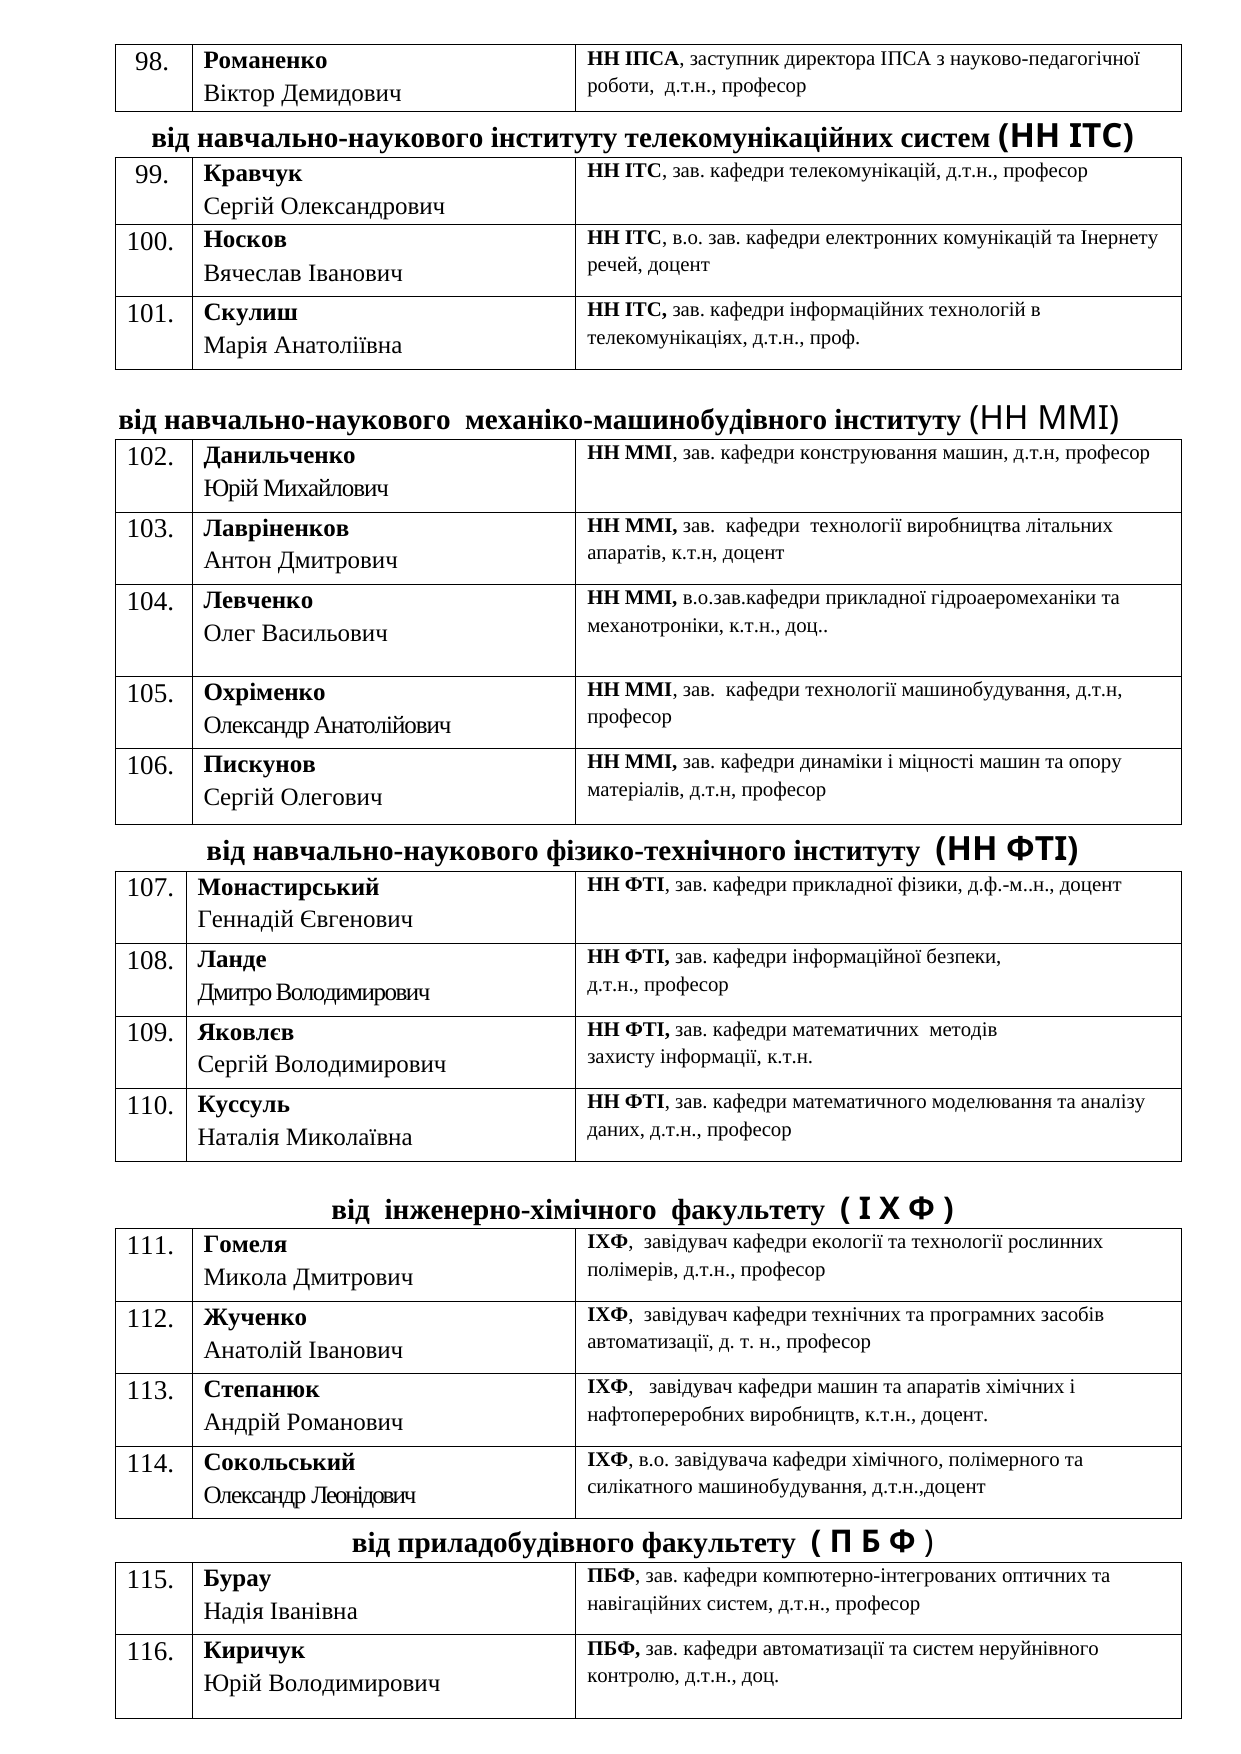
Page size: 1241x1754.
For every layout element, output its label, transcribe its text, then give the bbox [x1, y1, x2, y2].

table_cell [116, 225, 192, 296]
table_cell [116, 513, 192, 584]
table_cell Жученко Анатолій Іванович [193, 1302, 575, 1373]
table_cell [116, 297, 192, 368]
table_cell [116, 1302, 192, 1373]
table_header НН ІТС, зав. кафедри телекомунікацій, д.т.н., професор [576, 158, 1181, 223]
table_header Бурау Надія Іванівна [193, 1563, 575, 1634]
table_cell НН ФТІ, зав. кафедри математичного моделювання та аналізу даних, д.т.н., професор [576, 1089, 1181, 1161]
table_cell НН ММІ, зав. кафедри технології машинобудування, д.т.н, професор [576, 677, 1181, 748]
table_cell [116, 1017, 186, 1088]
table_cell Ланде Дмитро Володимирович [187, 944, 575, 1016]
table_cell [116, 1635, 192, 1718]
table_header Гомеля Микола Дмитрович [193, 1229, 575, 1301]
table_cell Степанюк Андрій Романович [193, 1374, 575, 1446]
subtitle від інженерно-хімічного факультету ( І Х Ф ) [118, 1186, 1167, 1228]
table_header Монастирський Геннадій Євгенович [187, 872, 575, 943]
table_cell [116, 944, 186, 1016]
table_header НН ФТІ, зав. кафедри прикладної фізики, д.ф.-м..н., доцент [576, 872, 1181, 943]
table_cell НН ММІ, в.о.зав.кафедри прикладної гідроаеромеханіки та механотроніки, к.т.н., доц.. [576, 585, 1181, 676]
table_cell [116, 1447, 192, 1518]
table_header НН ММІ, зав. кафедри конструювання машин, д.т.н, професор [576, 440, 1181, 512]
table_cell [116, 45, 192, 111]
table_header [116, 1563, 192, 1634]
table_cell НН ФТІ, зав. кафедри математичних методів захисту інформації, к.т.н. [576, 1017, 1181, 1088]
subtitle від навчально-наукового фізико-технічного інституту (НН ФТІ) [118, 825, 1167, 871]
table_cell НН ІПСА, заступник директора ІПСА з науково-педагогічної роботи, д.т.н., професор [576, 45, 1181, 111]
table_cell ІХФ, завідувач кафедри машин та апаратів хімічних і нафтопереробних виробництв, к.т.н., доцент. [576, 1374, 1181, 1446]
table_header [116, 440, 192, 512]
table_header Кравчук Сергій Олександрович [193, 158, 575, 223]
subtitle від навчально-наукового інституту телекомунікаційних систем (НН ІТС) [118, 112, 1167, 157]
table_cell НН ММІ, зав. кафедри динаміки і міцності машин та опору матеріалів, д.т.н, професор [576, 749, 1181, 824]
table_header [116, 1229, 192, 1301]
table_cell Киричук Юрій Володимирович [193, 1635, 575, 1718]
text від приладобудівного факультету ( П Б Ф ) [118, 1519, 1167, 1562]
table_header ІХФ, завідувач кафедри екології та технології рослинних полімерів, д.т.н., професор [576, 1229, 1181, 1301]
table_header [116, 158, 192, 223]
table_cell Пискунов Сергій Олегович [193, 749, 575, 824]
table_header Данильченко Юрій Михайлович [193, 440, 575, 512]
subtitle від навчально-наукового механіко-машинобудівного інституту (НН ММІ) [118, 394, 1167, 439]
table_header [116, 872, 186, 943]
table_cell Романенко Віктор Демидович [193, 45, 575, 111]
table_cell Носков Вячеслав Іванович [193, 225, 575, 296]
table_cell [116, 1374, 192, 1446]
table_cell ІХФ, завідувач кафедри технічних та програмних засобів автоматизації, д. т. н., професор [576, 1302, 1181, 1373]
table_cell [116, 749, 192, 824]
table_cell Яковлєв Сергій Володимирович [187, 1017, 575, 1088]
table_cell [116, 677, 192, 748]
table_cell ПБФ, зав. кафедри автоматизації та систем неруйнівного контролю, д.т.н., доц. [576, 1635, 1181, 1718]
table_cell Скулиш Марія Анатоліївна [193, 297, 575, 368]
table_cell Охріменко Олександр Анатолійович [193, 677, 575, 748]
table_cell НН ІТС, зав. кафедри інформаційних технологій в телекомунікаціях, д.т.н., проф. [576, 297, 1181, 368]
table_cell [116, 585, 192, 676]
table_cell НН ФТІ, зав. кафедри інформаційної безпеки, д.т.н., професор [576, 944, 1181, 1016]
table_cell Сокольський Олександр Леонідович [193, 1447, 575, 1518]
table_cell НН ІТС, в.о. зав. кафедри електронних комунікацій та Інернету речей, доцент [576, 225, 1181, 296]
table_cell Лавріненков Антон Дмитрович [193, 513, 575, 584]
table_cell ІХФ, в.о. завідувача кафедри хімічного, полімерного та силікатного машинобудування, д.т.н.,доцент [576, 1447, 1181, 1518]
table_cell НН ММІ, зав. кафедри технології виробництва літальних апаратів, к.т.н, доцент [576, 513, 1181, 584]
table_cell Левченко Олег Васильович [193, 585, 575, 676]
table_cell [116, 1089, 186, 1161]
table_header ПБФ, зав. кафедри компютерно-інтегрованих оптичних та навігаційних систем, д.т.н., професор [576, 1563, 1181, 1634]
table_cell Куссуль Наталія Миколаївна [187, 1089, 575, 1161]
